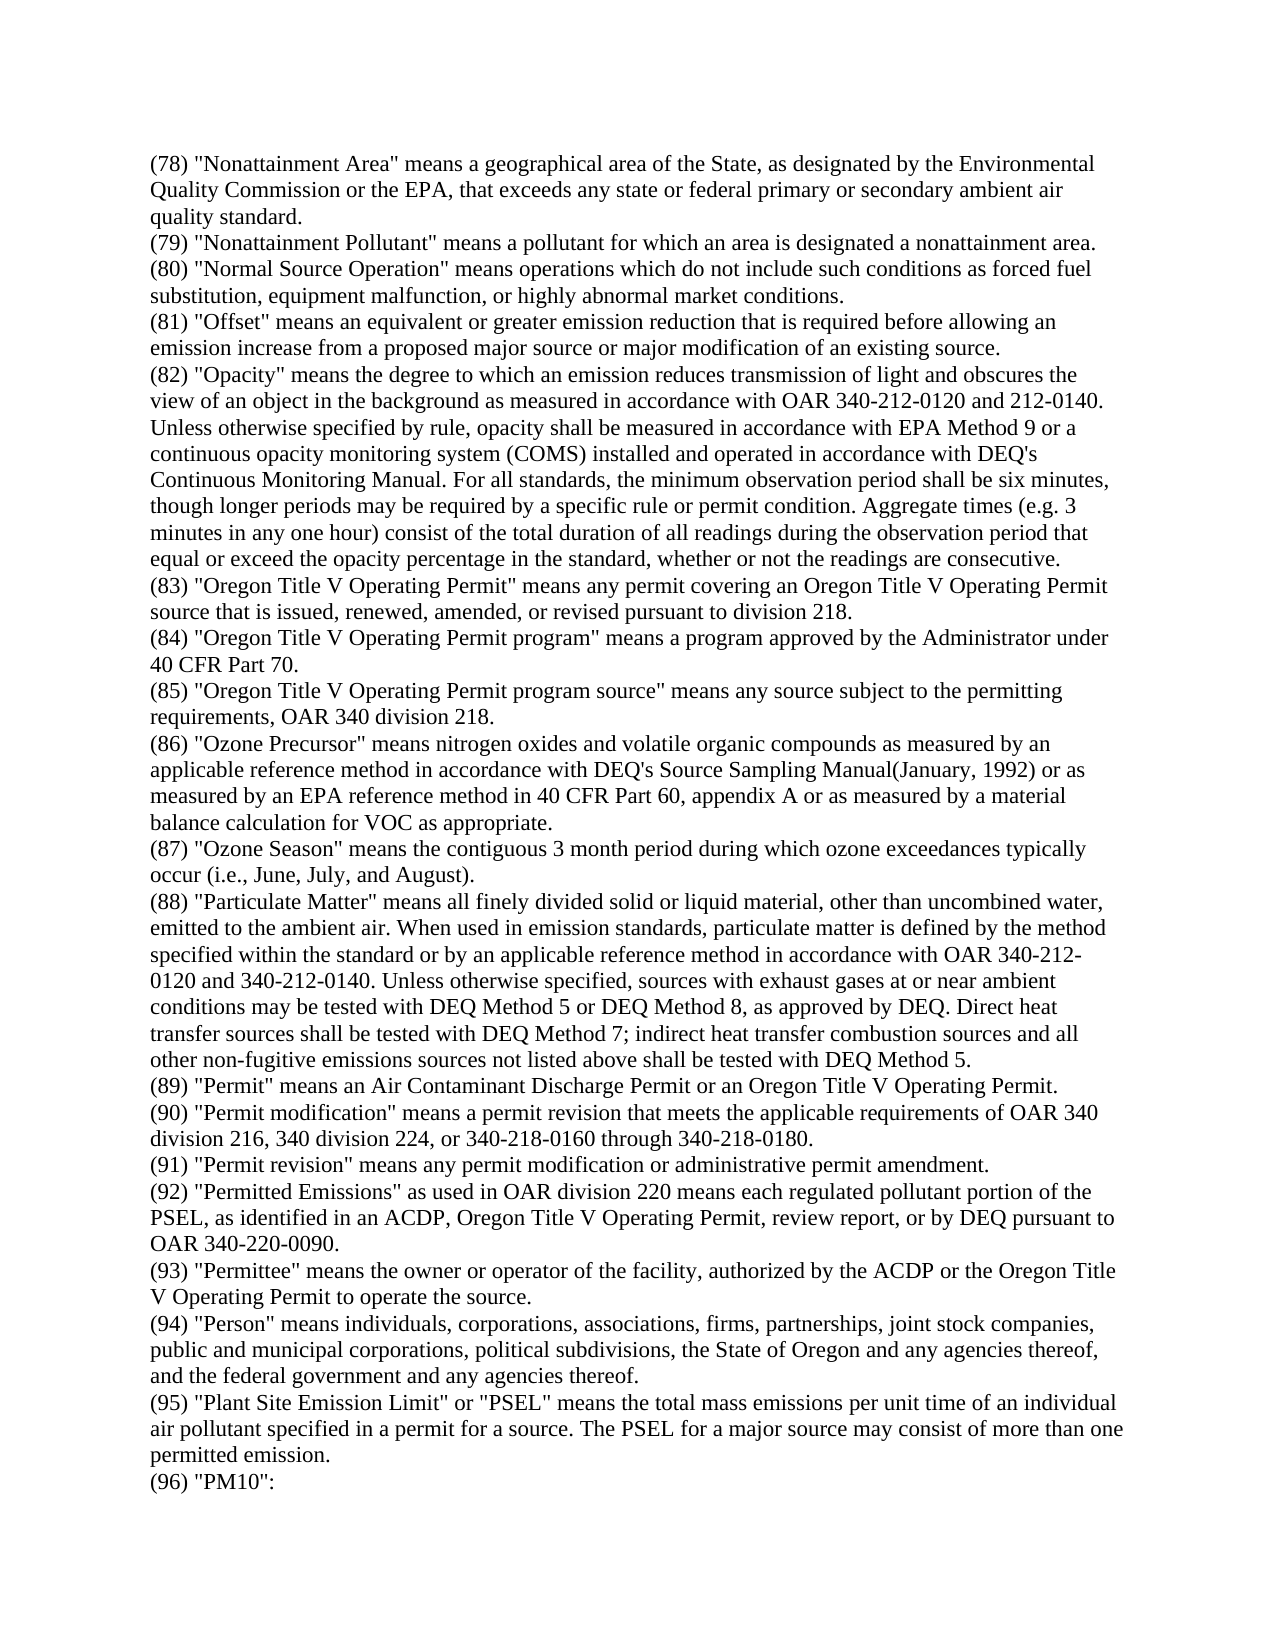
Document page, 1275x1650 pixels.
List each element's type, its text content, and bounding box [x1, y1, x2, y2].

text (89) "Permit" means an Air Contaminant Discharge Permit or an Oregon Title V Operating Permit. [150, 1072, 1125, 1099]
text (86) "Ozone Precursor" means nitrogen oxides and volatile organic compounds as measured by an applicable reference method in accordance with DEQ's Source Sampling Manual(January, 1992) or as measured by an EPA reference method in 40 CFR Part 60, appendix A or as measured by a material balance calculation for VOC as appropriate. [150, 730, 1125, 835]
text (90) "Permit modification" means a permit revision that meets the applicable requirements of OAR 340 division 216, 340 division 224, or 340-218-0160 through 340-218-0180. [150, 1099, 1125, 1151]
text (79) "Nonattainment Pollutant" means a pollutant for which an area is designated a nonattainment area. [150, 229, 1125, 255]
text (96) "PM10": [150, 1468, 1125, 1494]
text (88) "Particulate Matter" means all finely divided solid or liquid material, other than uncombined water, emitted to the ambient air. When used in emission standards, particulate matter is defined by the method specified within the standard or by an applicable reference method in accordance with OAR 340-212-0120 and 340-212-0140. Unless otherwise specified, sources with exhaust gases at or near ambient conditions may be tested with DEQ Method 5 or DEQ Method 8, as approved by DEQ. Direct heat transfer sources shall be tested with DEQ Method 7; indirect heat transfer combustion sources and all other non-fugitive emissions sources not listed above shall be tested with DEQ Method 5. [150, 888, 1125, 1072]
text (87) "Ozone Season" means the contiguous 3 month period during which ozone exceedances typically occur (i.e., June, July, and August). [150, 835, 1125, 888]
text (82) "Opacity" means the degree to which an emission reduces transmission of light and obscures the view of an object in the background as measured in accordance with OAR 340-212-0120 and 212-0140. Unless otherwise specified by rule, opacity shall be measured in accordance with EPA Method 9 or a continuous opacity monitoring system (COMS) installed and operated in accordance with DEQ's Continuous Monitoring Manual. For all standards, the minimum observation period shall be six minutes, though longer periods may be required by a specific rule or permit condition. Aggregate times (e.g. 3 minutes in any one hour) consist of the total duration of all readings during the observation period that equal or exceed the opacity percentage in the standard, whether or not the readings are consecutive. [150, 361, 1125, 572]
text (95) "Plant Site Emission Limit" or "PSEL" means the total mass emissions per unit time of an individual air pollutant specified in a permit for a source. The PSEL for a major source may consist of more than one permitted emission. [150, 1389, 1125, 1468]
text (91) "Permit revision" means any permit modification or administrative permit amendment. [150, 1151, 1125, 1178]
text (94) "Person" means individuals, corporations, associations, firms, partnerships, joint stock companies, public and municipal corporations, political subdivisions, the State of Oregon and any agencies thereof, and the federal government and any agencies thereof. [150, 1309, 1125, 1389]
text (84) "Oregon Title V Operating Permit program" means a program approved by the Administrator under 40 CFR Part 70. [150, 624, 1125, 677]
text (81) "Offset" means an equivalent or greater emission reduction that is required before allowing an emission increase from a proposed major source or major modification of an existing source. [150, 308, 1125, 361]
text (80) "Normal Source Operation" means operations which do not include such conditions as forced fuel substitution, equipment malfunction, or highly abnormal market conditions. [150, 255, 1125, 308]
text (78) "Nonattainment Area" means a geographical area of the State, as designated by the Environmental Quality Commission or the EPA, that exceeds any state or federal primary or secondary ambient air quality standard. [150, 150, 1125, 229]
text (85) "Oregon Title V Operating Permit program source" means any source subject to the permitting requirements, OAR 340 division 218. [150, 677, 1125, 730]
text (83) "Oregon Title V Operating Permit" means any permit covering an Oregon Title V Operating Permit source that is issued, renewed, amended, or revised pursuant to division 218. [150, 572, 1125, 624]
text (92) "Permitted Emissions" as used in OAR division 220 means each regulated pollutant portion of the PSEL, as identified in an ACDP, Oregon Title V Operating Permit, review report, or by DEQ pursuant to OAR 340-220-0090. [150, 1178, 1125, 1257]
text (93) "Permittee" means the owner or operator of the facility, authorized by the ACDP or the Oregon Title V Operating Permit to operate the source. [150, 1257, 1125, 1309]
